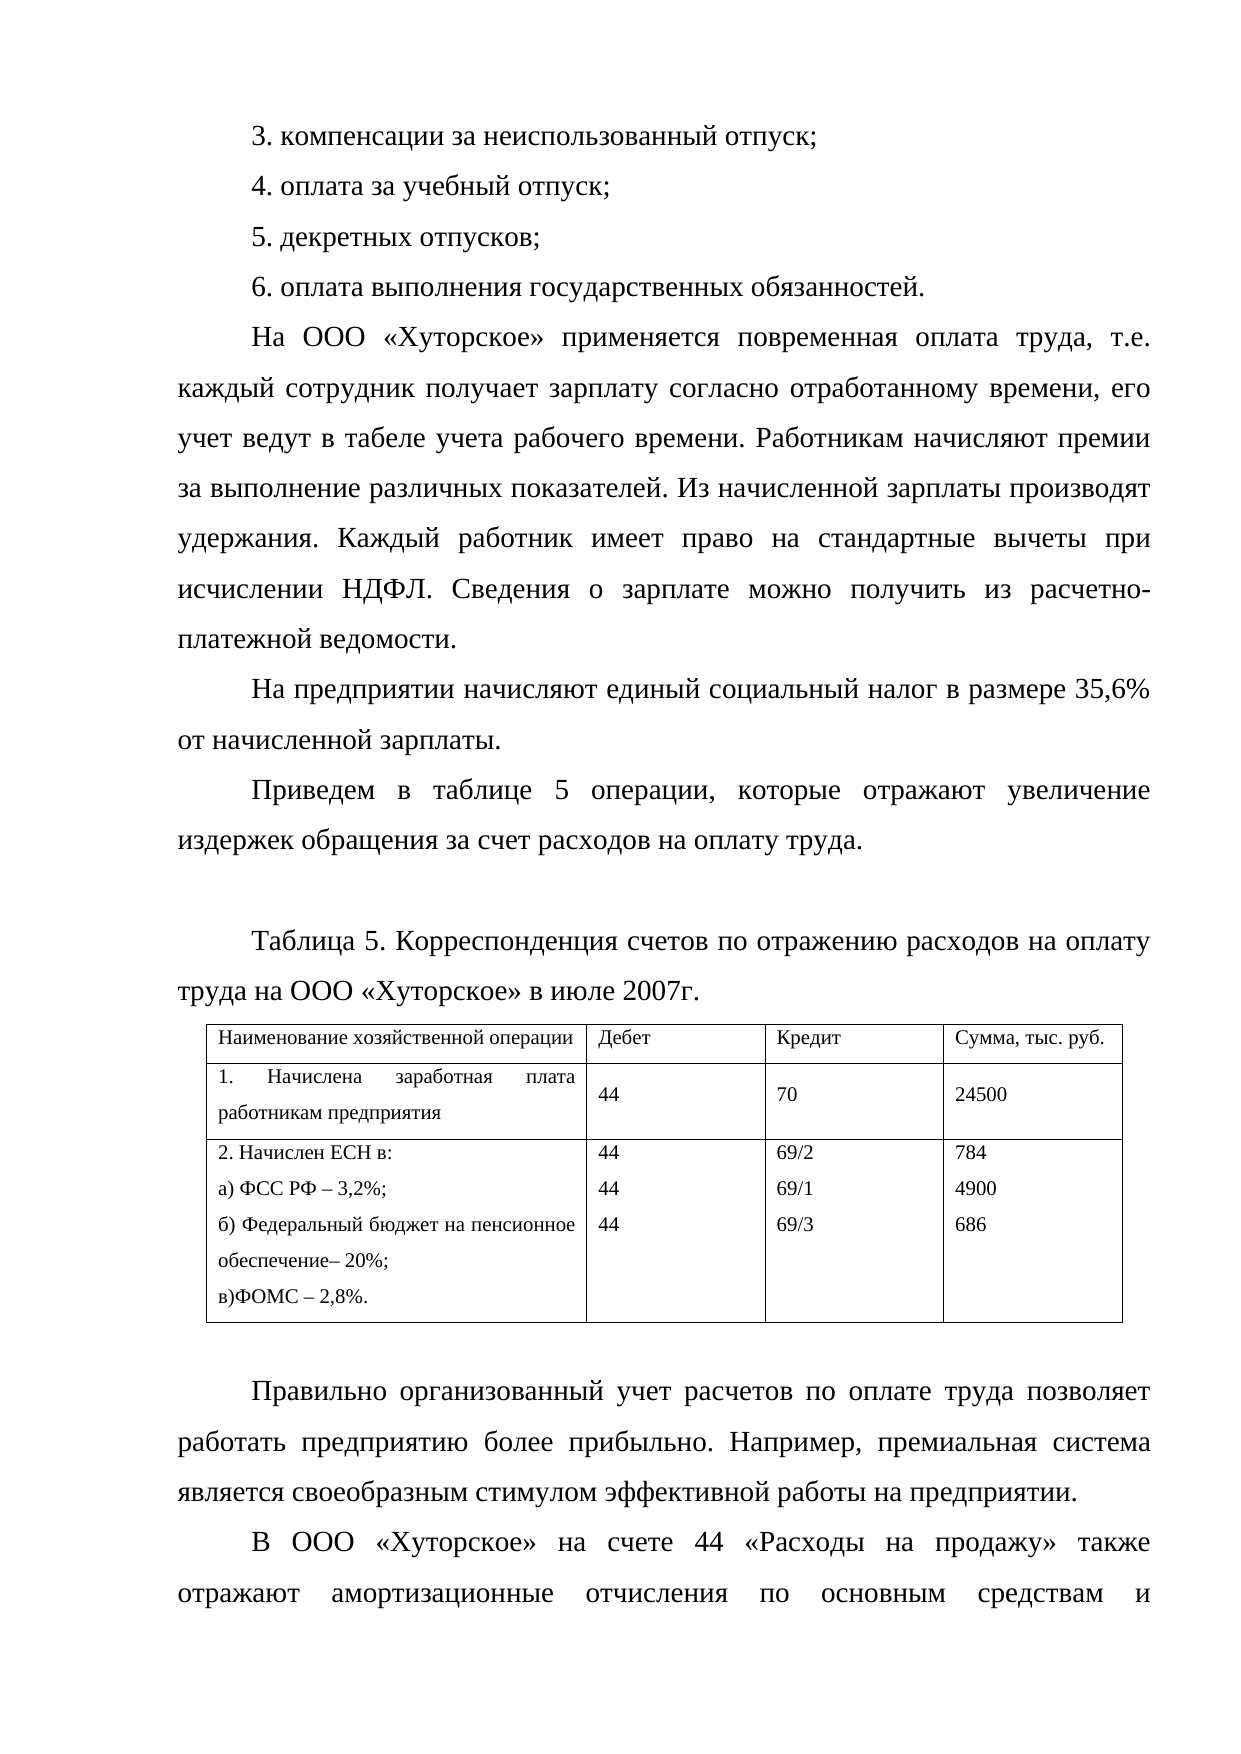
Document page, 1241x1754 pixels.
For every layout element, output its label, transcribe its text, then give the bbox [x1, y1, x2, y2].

table_header Дебет [587, 1025, 765, 1063]
text На предприятии начисляют единый социальный налог в размере 35,6% от начисленной зарплаты. [177, 672, 1152, 755]
table_cell 44 44 44 [587, 1140, 765, 1322]
text 3. компенсации за неиспользованный отпуск; [177, 118, 1152, 152]
table_cell 2. Начислен ЕСН в: а) ФСС РФ – 3,2%; б) Федеральный бюджет на пенсионное обеспечение– 20%; в)ФОМС – 2,8%. [207, 1140, 586, 1322]
text 6. оплата выполнения государственных обязанностей. [177, 269, 1152, 303]
table_cell 24500 [944, 1064, 1122, 1138]
text На ООО «Хуторское» применяется повременная оплата труда, т.е. каждый сотрудник получает зарплату согласно отработанному времени, его учет ведут в табеле учета рабочего времени. Работникам начисляют премии за выполнение различных показателей. Из начисленной зарплаты производят удержания. Каждый работник имеет право на стандартные вычеты при исчислении НДФЛ. Сведения о зарплате можно получить из расчетно-платежной ведомости. [177, 319, 1152, 655]
table_cell 44 [587, 1064, 765, 1138]
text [177, 1524, 1152, 1608]
text Правильно организованный учет расчетов по оплате труда позволяет работать предприятию более прибыльно. Например, премиальная система является своеобразным стимулом эффективной работы на предприятии. [177, 1373, 1152, 1508]
table_cell 70 [766, 1064, 943, 1138]
table_header Наименование хозяйственной операции [207, 1025, 586, 1063]
table_header Кредит [766, 1025, 943, 1063]
table_cell 784 4900 686 [944, 1140, 1122, 1322]
text Приведем в таблице 5 операции, которые отражают увеличение издержек обращения за счет расходов на оплату труда. [177, 772, 1152, 856]
table_cell 1. Начислена заработная плата работникам предприятия [207, 1064, 586, 1138]
text 4. оплата за учебный отпуск; [177, 168, 1152, 202]
table_header Сумма, тыс. руб. [944, 1025, 1122, 1063]
text 5. декретных отпусков; [177, 219, 1152, 252]
text Таблица 5. Корреспонденция счетов по отражению расходов на оплату труда на ООО «Хуторское» в июле 2007г. [177, 923, 1152, 1007]
table_cell 69/2 69/1 69/3 [766, 1140, 943, 1322]
